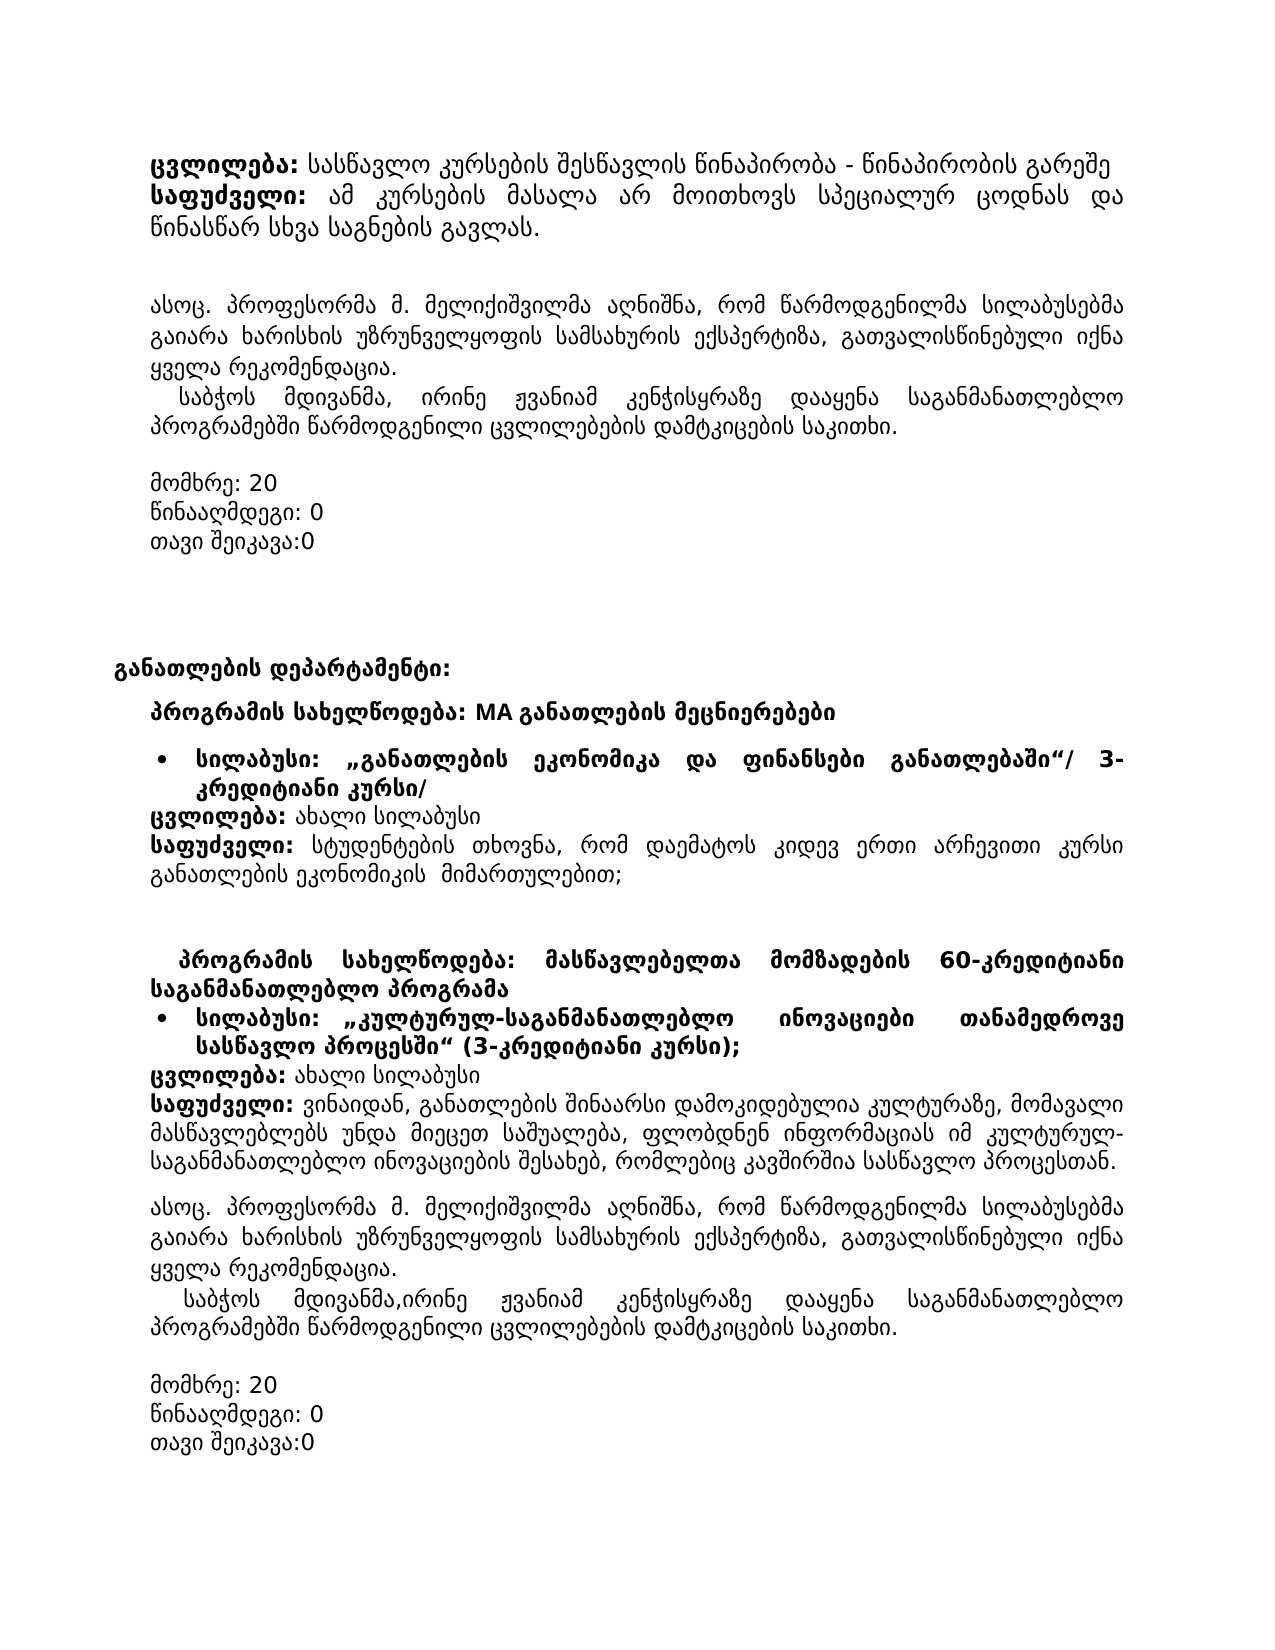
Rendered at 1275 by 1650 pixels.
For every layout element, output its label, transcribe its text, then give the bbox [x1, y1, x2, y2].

text საბჭოს მდივანმა, ირინე ჟვანიამ კენჭისყრაზე დააყენა საგანმანათლებლო პროგრამებში წარმოდგენილი ცვლილებების დამტკიცების საკითხი. [150, 384, 1125, 440]
text ასოც. პროფესორმა მ. მელიქიშვილმა აღნიშნა, რომ წარმოდგენილმა სილაბუსებმა გაიარა ხარისხის უზრუნველყოფის სამსახურის ექსპერტიზა, გათვალისწინებული იქნა ყველა რეკომენდაცია. [150, 292, 1125, 380]
list საფუძველი: სტუდენტების თხოვნა, რომ დაემატოს კიდევ ერთი არჩევითი კურსი განათლების ეკონომიკის მიმართულებით; [150, 832, 1125, 888]
list ცვლილება: ახალი სილაბუსი [150, 1062, 1125, 1089]
text საბჭოს მდივანმა,ირინე ჟვანიამ კენჭისყრაზე დააყენა საგანმანათლებლო პროგრამებში წარმოდგენილი ცვლილებების დამტკიცების საკითხი. [150, 1286, 1125, 1341]
text ასოც. პროფესორმა მ. მელიქიშვილმა აღნიშნა, რომ წარმოდგენილმა სილაბუსებმა გაიარა ხარისხის უზრუნველყოფის სამსახურის ექსპერტიზა, გათვალისწინებული იქნა ყველა რეკომენდაცია. [150, 1194, 1125, 1282]
list განათლების დეპარტამენტი: [114, 656, 1125, 682]
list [150, 150, 1125, 179]
list პროგრამის სახელწოდება: მასწავლებელთა მომზადების 60-კრედიტიანი საგანმანათლებლო პროგრამა [150, 947, 1125, 1003]
list სილაბუსი: „კულტურულ-საგანმანათლებლო ინოვაციები თანამედროვე სასწავლო პროცესში“ (3-კრედიტიანი კურსი); [158, 1005, 1125, 1060]
list სილაბუსი: „განათლების ეკონომიკა და ფინანსები განათლებაში“/ 3-კრედიტიანი კურსი/ [158, 746, 1125, 801]
text თავი შეიკავა:0 [150, 528, 1125, 555]
text პროგრამის სახელწოდება: MA განათლების მეცნიერებები [150, 696, 1125, 727]
text წინააღმდეგი: 0 [150, 499, 1125, 526]
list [150, 181, 1125, 242]
text მომხრე: 20 [150, 471, 1125, 497]
text მომხრე: 20 [150, 1372, 1125, 1399]
text თავი შეიკავა:0 [150, 1429, 1125, 1456]
text წინააღმდეგი: 0 [150, 1401, 1125, 1427]
list ცვლილება: ახალი სილაბუსი [150, 803, 1125, 830]
